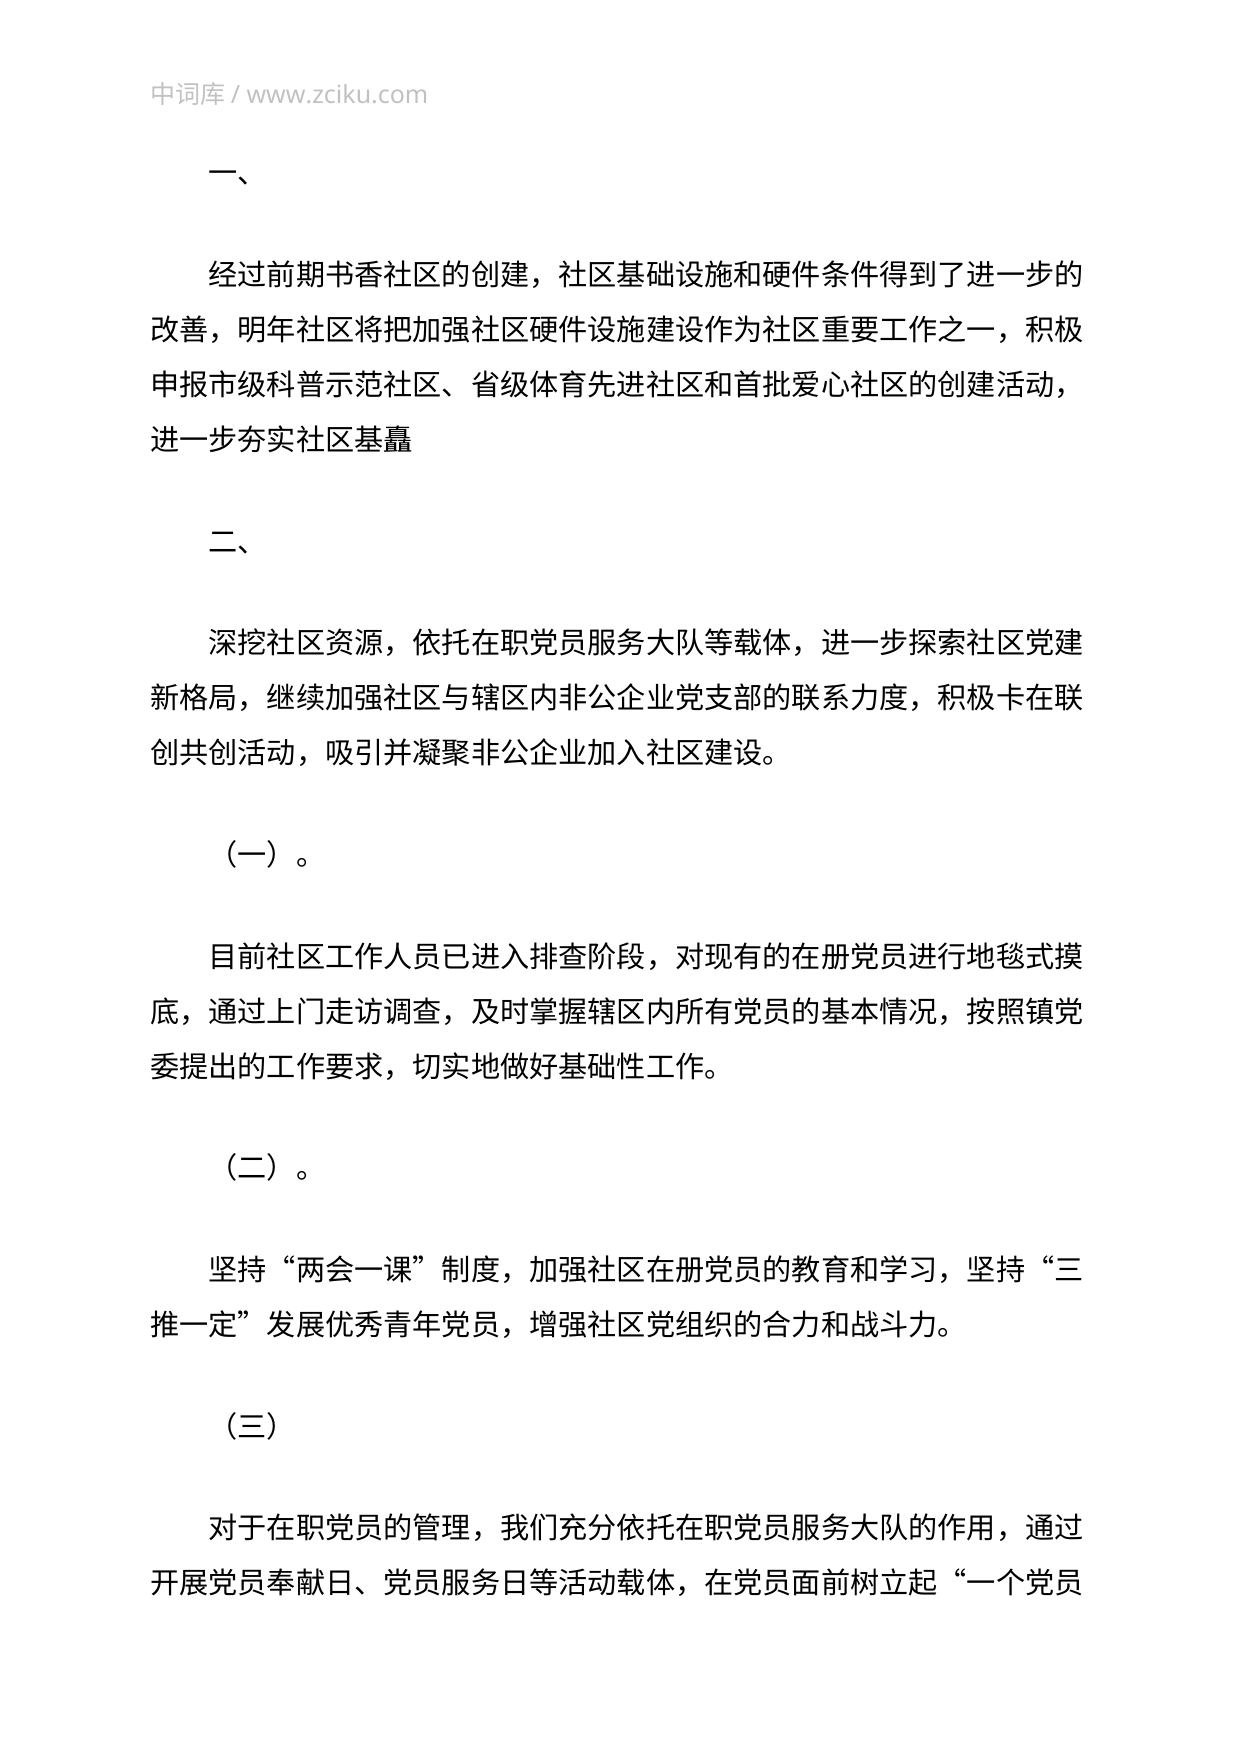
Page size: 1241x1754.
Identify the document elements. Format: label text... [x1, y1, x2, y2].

text 深挖社区资源，依托在职党员服务大队等载体，进一步探索社区党建新格局，继续加强社区与辖区内非公企业党支部的联系力度，积极卡在联创共创活动，吸引并凝聚非公企业加入社区建设。 [150, 620, 1090, 772]
text 二、 [150, 518, 1090, 561]
text 目前社区工作人员已进入排查阶段，对现有的在册党员进行地毯式摸底，通过上门走访调查，及时掌握辖区内所有党员的基本情况，按照镇党委提出的工作要求，切实地做好基础性工作。 [150, 933, 1090, 1085]
text （三） [150, 1403, 1090, 1446]
text （二）。 [150, 1145, 1090, 1187]
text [150, 1505, 1090, 1602]
text （一）。 [150, 832, 1090, 874]
text 一、 [150, 150, 1090, 192]
text 坚持“两会一课”制度，加强社区在册党员的教育和学习，坚持“三推一定”发展优秀青年党员，增强社区党组织的合力和战斗力。 [150, 1247, 1090, 1344]
text 经过前期书香社区的创建，社区基础设施和硬件条件得到了进一步的改善，明年社区将把加强社区硬件设施建设作为社区重要工作之一，积极申报市级科普示范社区、省级体育先进社区和首批爱心社区的创建活动，进一步夯实社区基矗 [150, 252, 1090, 459]
